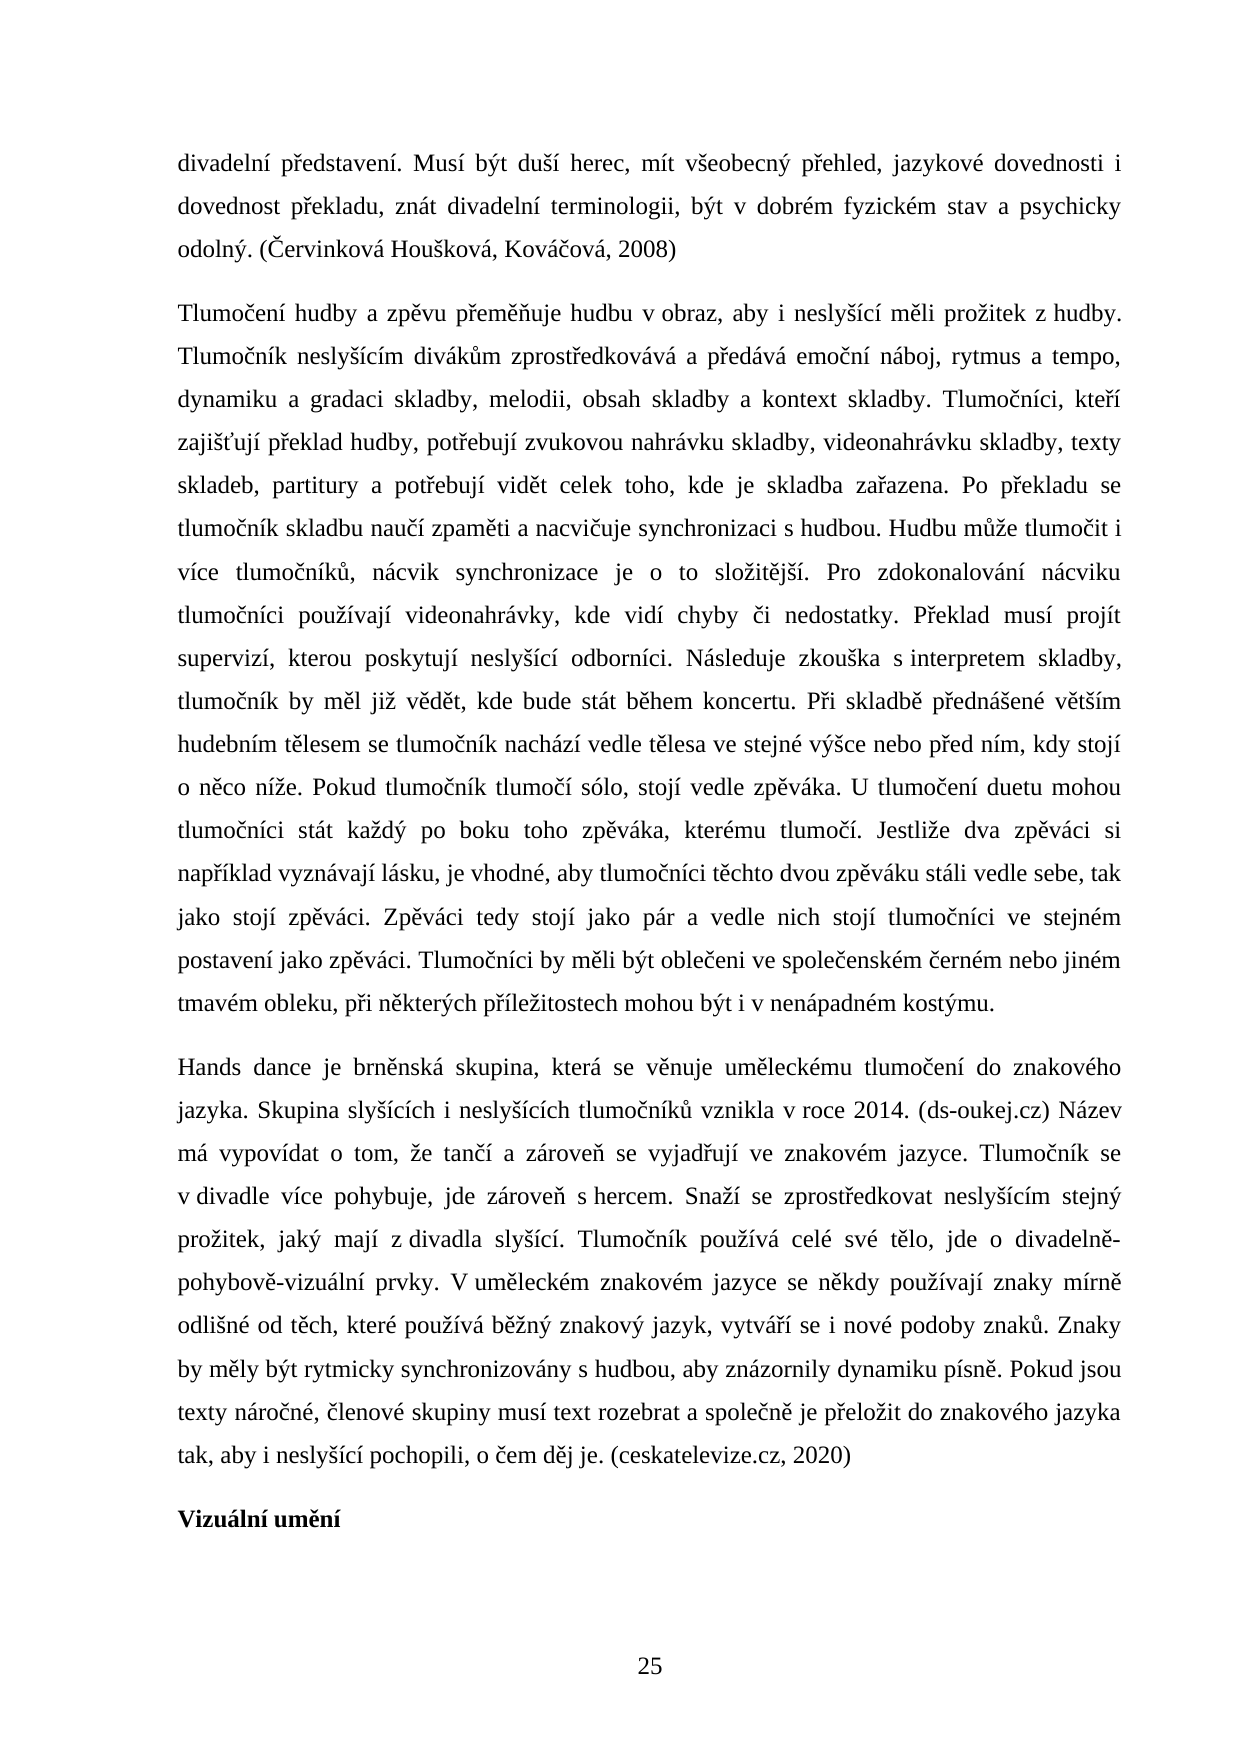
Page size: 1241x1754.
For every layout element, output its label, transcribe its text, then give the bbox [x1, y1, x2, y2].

text Hands dance je brněnská skupina, která se věnuje uměleckému tlumočení do znakového jazyka. Skupina slyšících i neslyšících tlumočníků vznikla v roce 2014. (ds-oukej.cz) Název má vypovídat o tom, že tančí a zároveň se vyjadřují ve znakovém jazyce. Tlumočník se v divadle více pohybuje, jde zároveň s hercem. Snaží se zprostředkovat neslyšícím stejný prožitek, jaký mají z divadla slyšící. Tlumočník používá celé své tělo, jde o divadelně-pohybově-vizuální prvky. V uměleckém znakovém jazyce se někdy používají znaky mírně odlišné od těch, které používá běžný znakový jazyk, vytváří se i nové podoby znaků. Znaky by měly být rytmicky synchronizovány s hudbou, aby znázornily dynamiku písně. Pokud jsou texty náročné, členové skupiny musí text rozebrat a společně je přeložit do znakového jazyka tak, aby i neslyšící pochopili, o čem děj je. (ceskatelevize.cz, 2020) [177, 1052, 1122, 1469]
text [177, 148, 1122, 263]
text Vizuální umění [177, 1504, 1122, 1533]
text Tlumočení hudby a zpěvu přeměňuje hudbu v obraz, aby i neslyšící měli prožitek z hudby. Tlumočník neslyšícím divákům zprostředkovává a předává emoční náboj, rytmus a tempo, dynamiku a gradaci skladby, melodii, obsah skladby a kontext skladby. Tlumočníci, kteří zajišťují překlad hudby, potřebují zvukovou nahrávku skladby, videonahrávku skladby, texty skladeb, partitury a potřebují vidět celek toho, kde je skladba zařazena. Po překladu se tlumočník skladbu naučí zpaměti a nacvičuje synchronizaci s hudbou. Hudbu může tlumočit i více tlumočníků, nácvik synchronizace je o to složitější. Pro zdokonalování nácviku tlumočníci používají videonahrávky, kde vidí chyby či nedostatky. Překlad musí projít supervizí, kterou poskytují neslyšící odborníci. Následuje zkouška s interpretem skladby, tlumočník by měl již vědět, kde bude stát během koncertu. Při skladbě přednášené větším hudebním tělesem se tlumočník nachází vedle tělesa ve stejné výšce nebo před ním, kdy stojí o něco níže. Pokud tlumočník tlumočí sólo, stojí vedle zpěváka. U tlumočení duetu mohou tlumočníci stát každý po boku toho zpěváka, kterému tlumočí. Jestliže dva zpěváci si například vyznávají lásku, je vhodné, aby tlumočníci těchto dvou zpěváku stáli vedle sebe, tak jako stojí zpěváci. Zpěváci tedy stojí jako pár a vedle nich stojí tlumočníci ve stejném postavení jako zpěváci. Tlumočníci by měli být oblečeni ve společenském černém nebo jiném tmavém obleku, při některých příležitostech mohou být i v nenápadném kostýmu. [177, 298, 1122, 1017]
